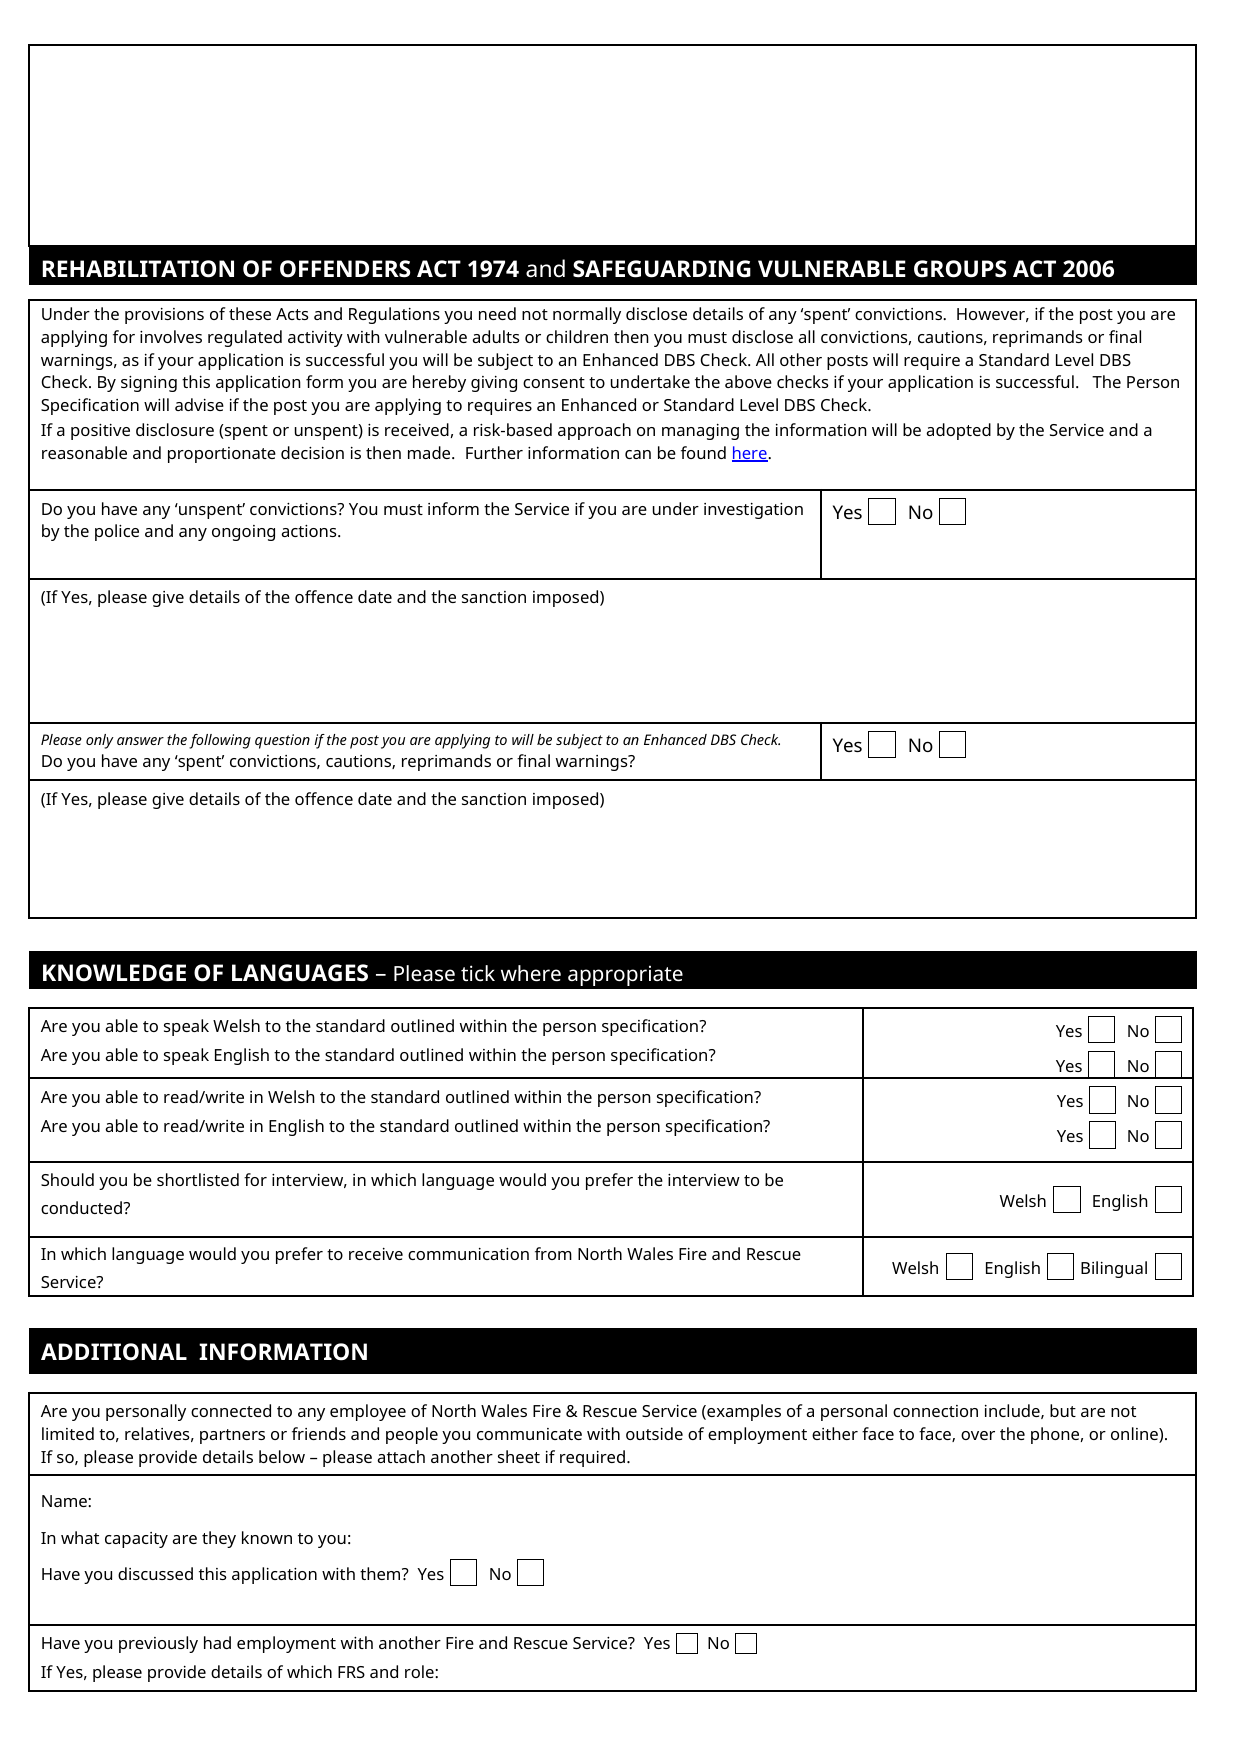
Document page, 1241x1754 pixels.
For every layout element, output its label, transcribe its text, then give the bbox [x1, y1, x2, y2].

table_cell Yes No Yes No [864, 1079, 1192, 1161]
table_cell In which language would you prefer to receive communication from North Wales Fire and Rescue Service? [30, 1238, 862, 1295]
table_cell REHABILITATION OF OFFENDERS ACT 1974 and SAFEGUARDING VULNERABLE GROUPS ACT 2006 [30, 245, 1196, 284]
table_cell (If Yes, please give details of the offence date and the sanction imposed) [30, 580, 1195, 722]
table_header Are you personally connected to any employee of North Wales Fire & Rescue Service (examples of a personal connection include, but are not limited to, relatives, partners or friends and people you communicate with outside of employment either face to face, over the phone, or online). If so, please provide details below – please attach another sheet if required. [30, 1394, 1195, 1474]
table_header Yes No Yes No [864, 1009, 1192, 1077]
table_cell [30, 1626, 1195, 1690]
table_cell Welsh English Bilingual [864, 1238, 1192, 1295]
table_cell Do you have any ‘unspent’ convictions? You must inform the Service if you are under investigation by the police and any ongoing actions. [30, 491, 820, 578]
table_cell Welsh English [864, 1163, 1192, 1236]
table_cell Yes No [822, 724, 1195, 779]
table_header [30, 46, 1195, 245]
table_cell (If Yes, please give details of the offence date and the sanction imposed) [30, 781, 1195, 917]
table_header Under the provisions of these Acts and Regulations you need not normally disclose details of any ‘spent’ convictions. However, if the post you are applying for involves regulated activity with vulnerable adults or children then you must disclose all convictions, cautions, reprimands or final warnings, as if your application is successful you will be subject to an Enhanced DBS Check. All other posts will require a Standard Level DBS Check. By signing this application form you are hereby giving consent to undertake the above checks if your application is successful. The Person Specification will advise if the post you are applying to requires an Enhanced or Standard Level DBS Check. If a positive disclosure (spent or unspent) is received, a risk-based approach on managing the information will be adopted by the Service and a reasonable and proportionate decision is then made. Further information can be found here. [30, 301, 1195, 489]
table_cell Please only answer the following question if the post you are applying to will be subject to an Enhanced DBS Check. Do you have any ‘spent’ convictions, cautions, reprimands or final warnings? [30, 724, 820, 779]
table_header Are you able to speak Welsh to the standard outlined within the person specification? Are you able to speak English to the standard outlined within the person specification? [30, 1009, 862, 1077]
table_cell Name: In what capacity are they known to you: Have you discussed this application with them? Yes No [30, 1476, 1195, 1623]
table_header ADDITIONAL INFORMATION [30, 1329, 1196, 1373]
table_cell Should you be shortlisted for interview, in which language would you prefer the interview to be conducted? [30, 1163, 862, 1236]
table_cell Yes No [822, 491, 1195, 578]
table_header KNOWLEDGE OF LANGUAGES – Please tick where appropriate [30, 951, 1196, 988]
table_cell Are you able to read/write in Welsh to the standard outlined within the person specification? Are you able to read/write in English to the standard outlined within the person specification? [30, 1079, 862, 1161]
